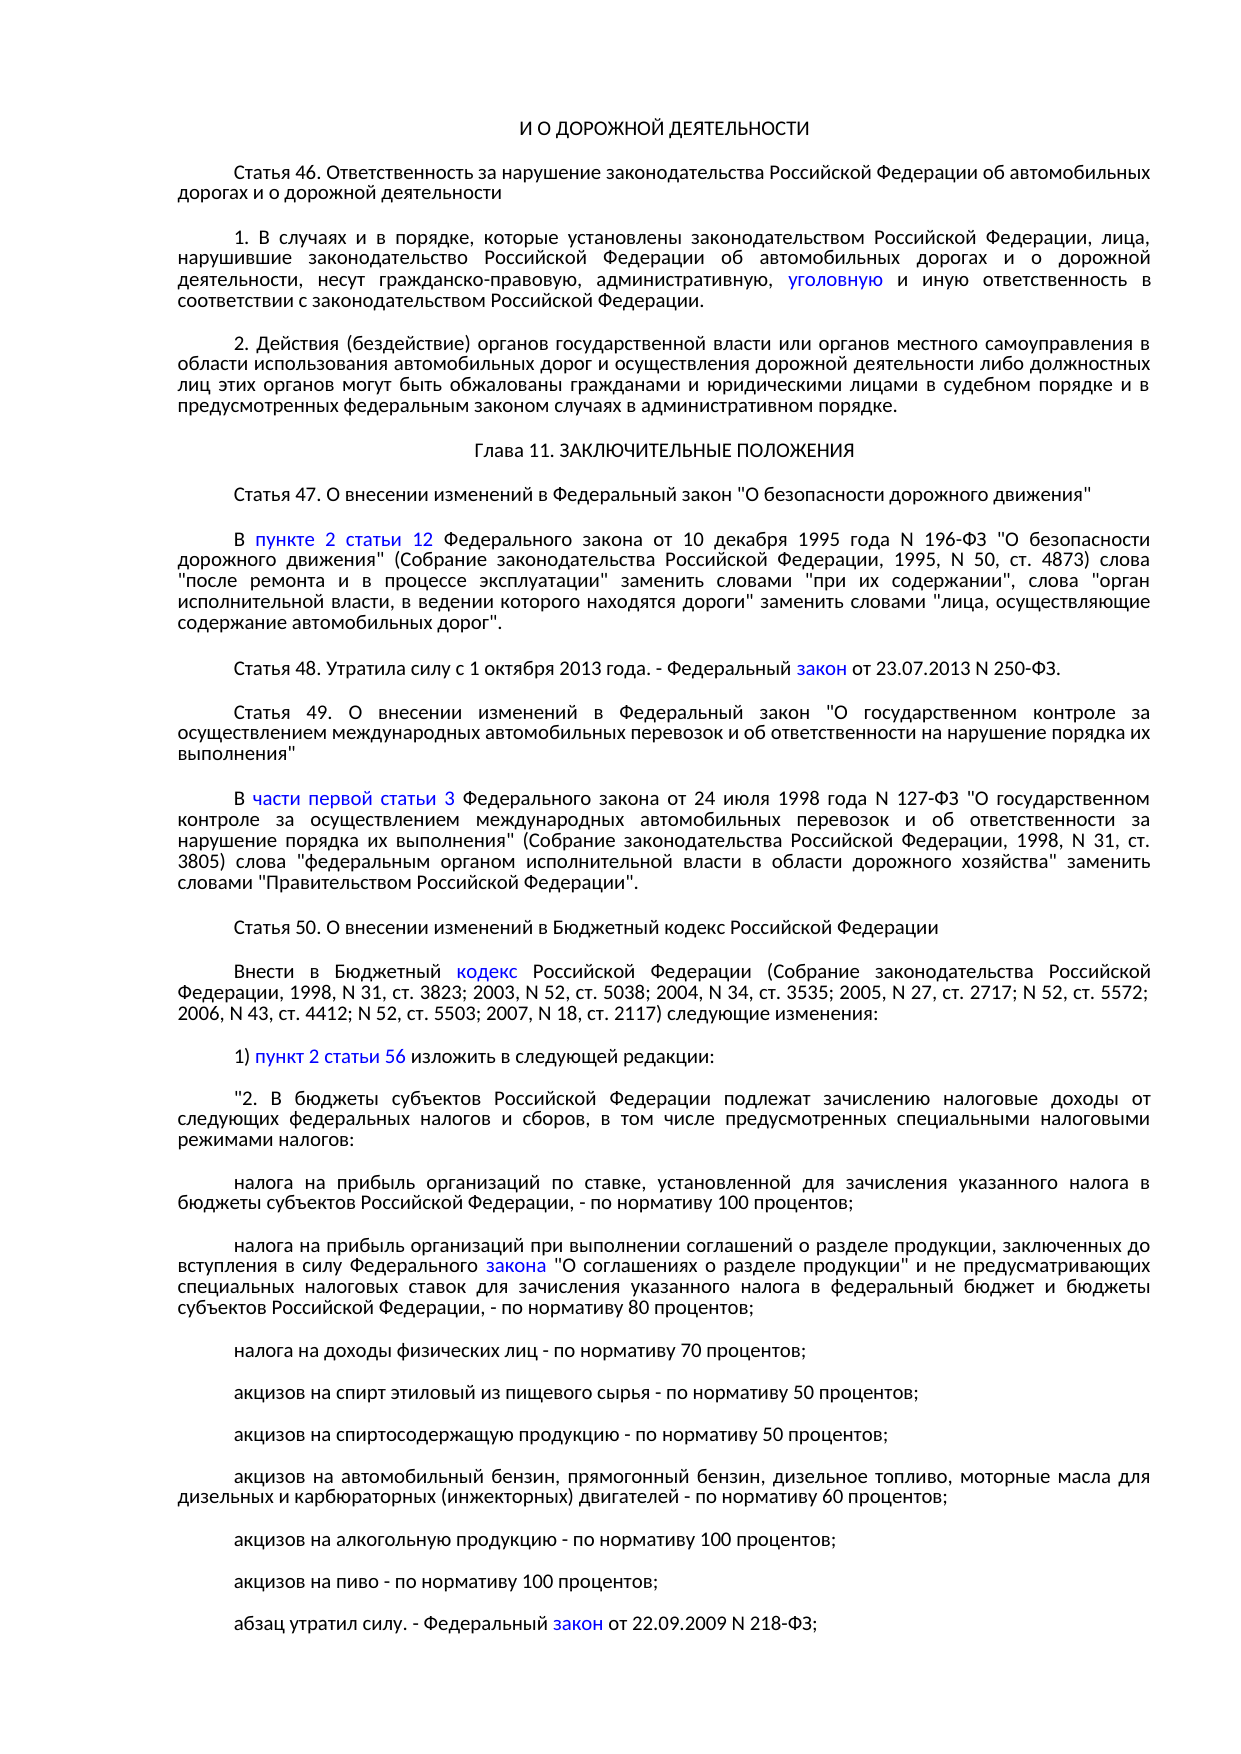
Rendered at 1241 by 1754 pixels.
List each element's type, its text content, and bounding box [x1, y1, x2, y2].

text акцизов на автомобильный бензин, прямогонный бензин, дизельное топливо, моторные масла для дизельных и карбюраторных (инжекторных) двигателей - по нормативу 60 процентов; [177, 1466, 1152, 1508]
text Внести в Бюджетный кодекс Российской Федерации (Собрание законодательства Российской Федерации, 1998, N 31, ст. 3823; 2003, N 52, ст. 5038; 2004, N 34, ст. 3535; 2005, N 27, ст. 2717; N 52, ст. 5572; 2006, N 43, ст. 4412; N 52, ст. 5503; 2007, N 18, ст. 2117) следующие изменения: [177, 962, 1152, 1026]
text налога на прибыль организаций при выполнении соглашений о разделе продукции, заключенных до вступления в силу Федерального закона "О соглашениях о разделе продукции" и не предусматривающих специальных налоговых ставок для зачисления указанного налога в федеральный бюджет и бюджеты субъектов Российской Федерации, - по нормативу 80 процентов; [177, 1235, 1152, 1320]
text акцизов на спирт этиловый из пищевого сырья - по нормативу 50 процентов; [177, 1383, 1152, 1404]
text налога на прибыль организаций по ставке, установленной для зачисления указанного налога в бюджеты субъектов Российской Федерации, - по нормативу 100 процентов; [177, 1172, 1152, 1214]
text Статья 49. О внесении изменений в Федеральный закон "О государственном контроле за осуществлением международных автомобильных перевозок и об ответственности на нарушение порядка их выполнения" [177, 702, 1152, 766]
text 2. Действия (бездействие) органов государственной власти или органов местного самоуправления в области использования автомобильных дорог и осуществления дорожной деятельности либо должностных лиц этих органов могут быть обжалованы гражданами и юридическими лицами в судебном порядке и в предусмотренных федеральным законом случаях в административном порядке. [177, 333, 1152, 418]
text В пункте 2 статьи 12 Федерального закона от 10 декабря 1995 года N 196-ФЗ "О безопасности дорожного движения" (Собрание законодательства Российской Федерации, 1995, N 50, ст. 4873) слова "после ремонта и в процессе эксплуатации" заменить словами "при их содержании", слова "орган исполнительной власти, в ведении которого находятся дороги" заменить словами "лица, осуществляющие содержание автомобильных дорог". [177, 529, 1152, 635]
text Глава 11. ЗАКЛЮЧИТЕЛЬНЫЕ ПОЛОЖЕНИЯ [177, 441, 1152, 462]
text налога на доходы физических лиц - по нормативу 70 процентов; [177, 1341, 1152, 1362]
text Статья 46. Ответственность за нарушение законодательства Российской Федерации об автомобильных дорогах и о дорожной деятельности [177, 162, 1152, 204]
text Статья 48. Утратила силу с 1 октября 2013 года. - Федеральный закон от 23.07.2013 N 250-ФЗ. [177, 658, 1152, 679]
text акцизов на пиво - по нормативу 100 процентов; [177, 1571, 1152, 1592]
text акцизов на спиртосодержащую продукцию - по нормативу 50 процентов; [177, 1424, 1152, 1446]
text "2. В бюджеты субъектов Российской Федерации подлежат зачислению налоговые доходы от следующих федеральных налогов и сборов, в том числе предусмотренных специальными налоговыми режимами налогов: [177, 1088, 1152, 1152]
text 1. В случаях и в порядке, которые установлены законодательством Российской Федерации, лица, нарушившие законодательство Российской Федерации об автомобильных дорогах и о дорожной деятельности, несут гражданско-правовую, административную, уголовную и иную ответственность в соответствии с законодательством Российской Федерации. [177, 228, 1152, 312]
text абзац утратил силу. - Федеральный закон от 22.09.2009 N 218-ФЗ; [177, 1613, 1152, 1634]
text Статья 47. О внесении изменений в Федеральный закон "О безопасности дорожного движения" [177, 485, 1152, 506]
text И О ДОРОЖНОЙ ДЕЯТЕЛЬНОСТИ [177, 118, 1152, 139]
text акцизов на алкогольную продукцию - по нормативу 100 процентов; [177, 1529, 1152, 1550]
text В части первой статьи 3 Федерального закона от 24 июля 1998 года N 127-ФЗ "О государственном контроле за осуществлением международных автомобильных перевозок и об ответственности за нарушение порядка их выполнения" (Собрание законодательства Российской Федерации, 1998, N 31, ст. 3805) слова "федеральным органом исполнительной власти в области дорожного хозяйства" заменить словами "Правительством Российской Федерации". [177, 789, 1152, 895]
text Статья 50. О внесении изменений в Бюджетный кодекс Российской Федерации [177, 918, 1152, 939]
text 1) пункт 2 статьи 56 изложить в следующей редакции: [177, 1046, 1152, 1067]
